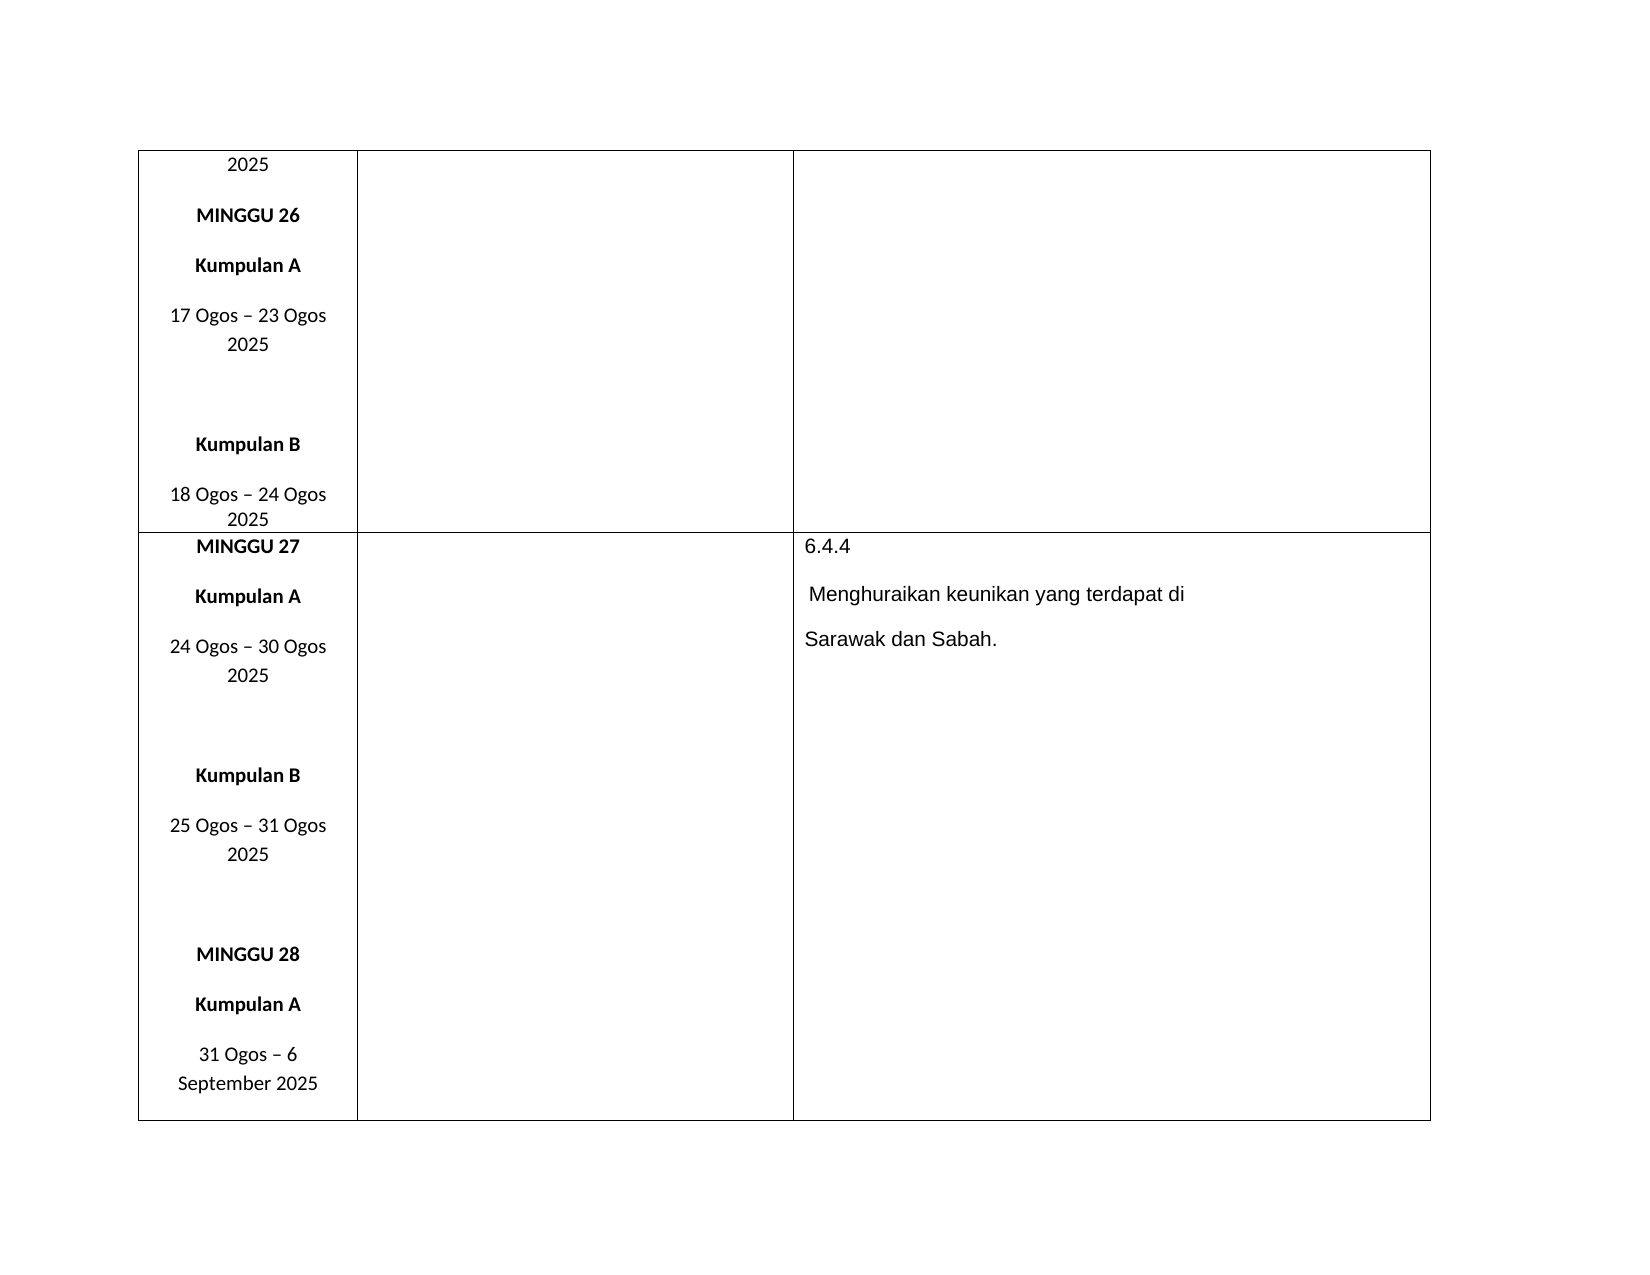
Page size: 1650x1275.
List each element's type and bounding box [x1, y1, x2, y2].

table_cell [139, 151, 357, 532]
table_cell [794, 533, 1430, 1120]
table_cell [794, 151, 1430, 532]
table_cell [358, 533, 793, 1120]
table_cell [139, 533, 357, 1120]
table_cell [358, 151, 793, 532]
